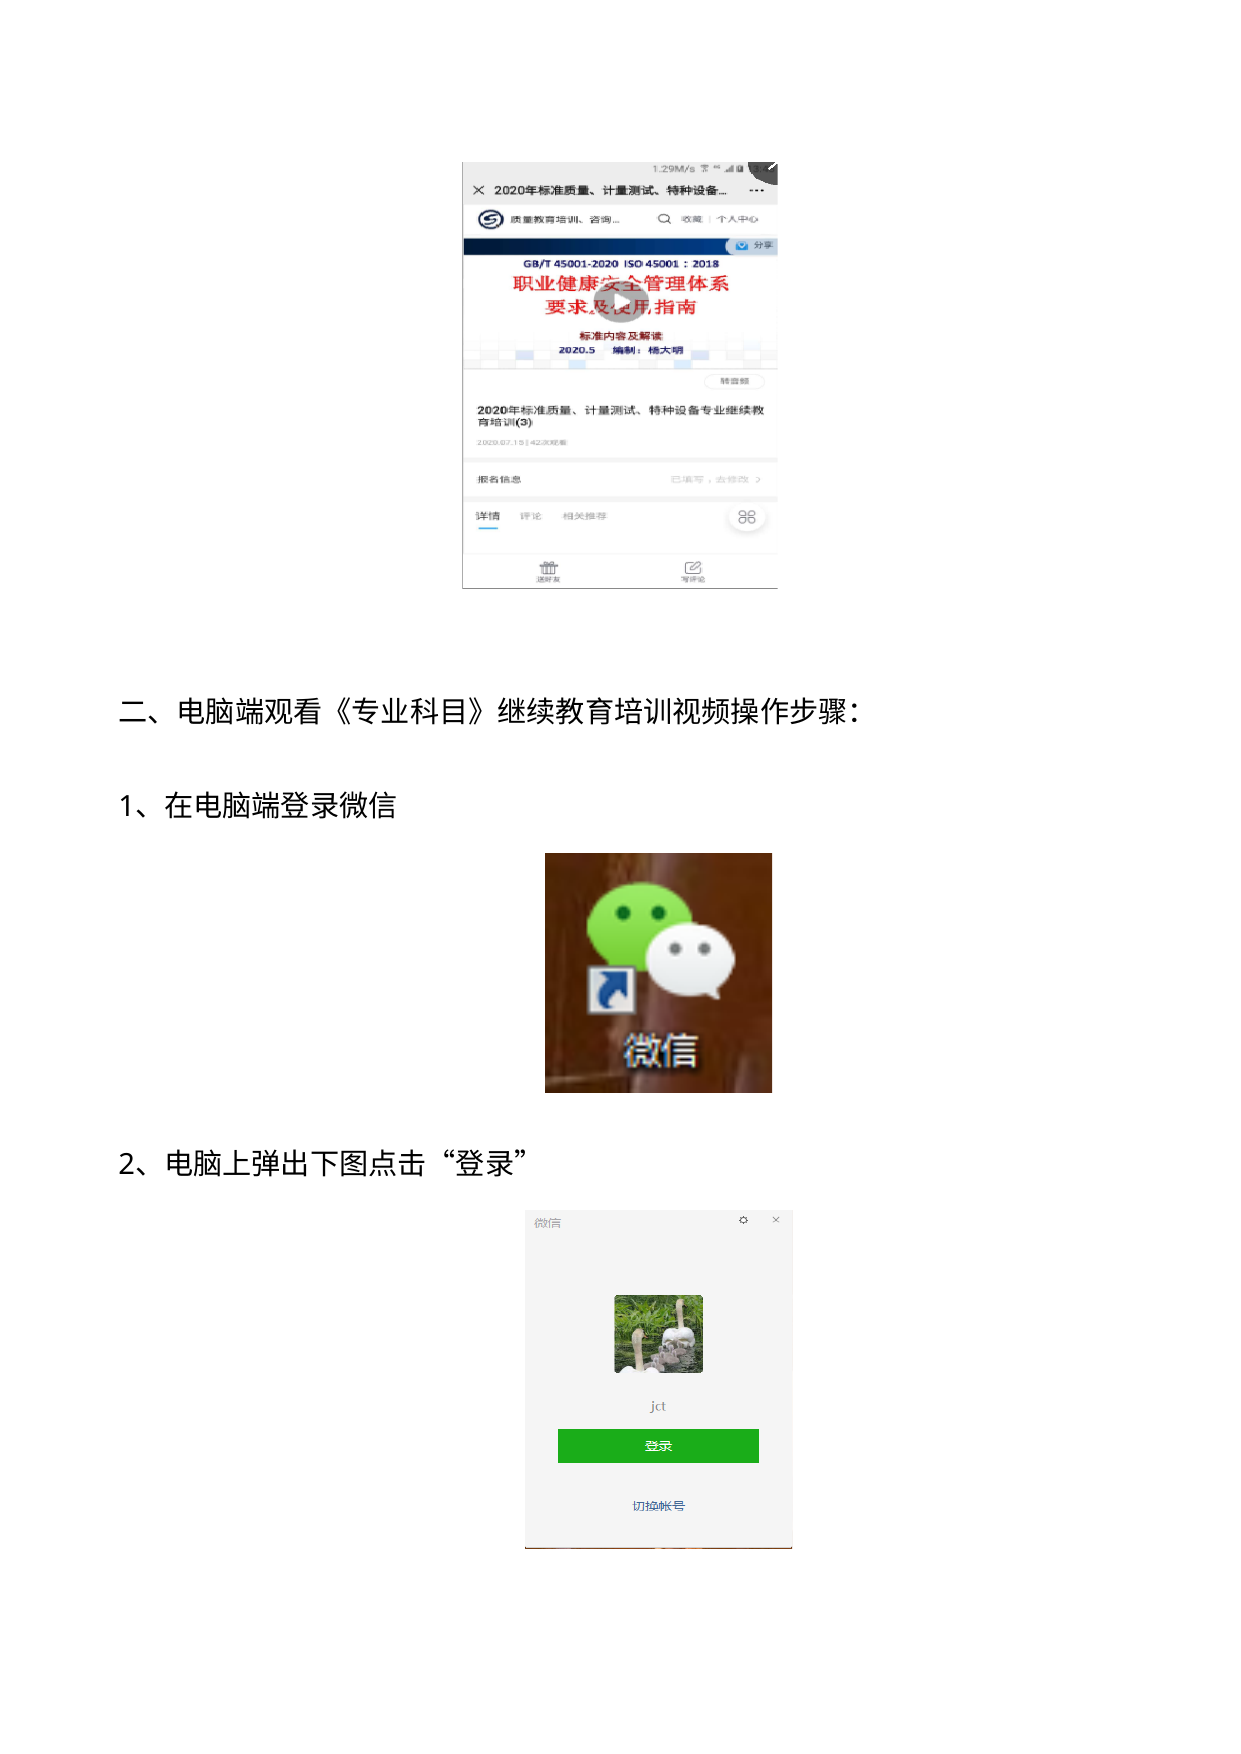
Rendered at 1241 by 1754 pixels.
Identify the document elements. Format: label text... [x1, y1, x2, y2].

picture [545, 853, 773, 1093]
picture [525, 1210, 793, 1549]
text 1、在电脑端登录微信 [118, 772, 1122, 837]
picture [462, 162, 778, 589]
text 2、电脑上弹出下图点击“登录” [118, 1129, 1122, 1194]
text 二、电脑端观看《专业科目》继续教育培训视频操作步骤： [118, 677, 1087, 742]
